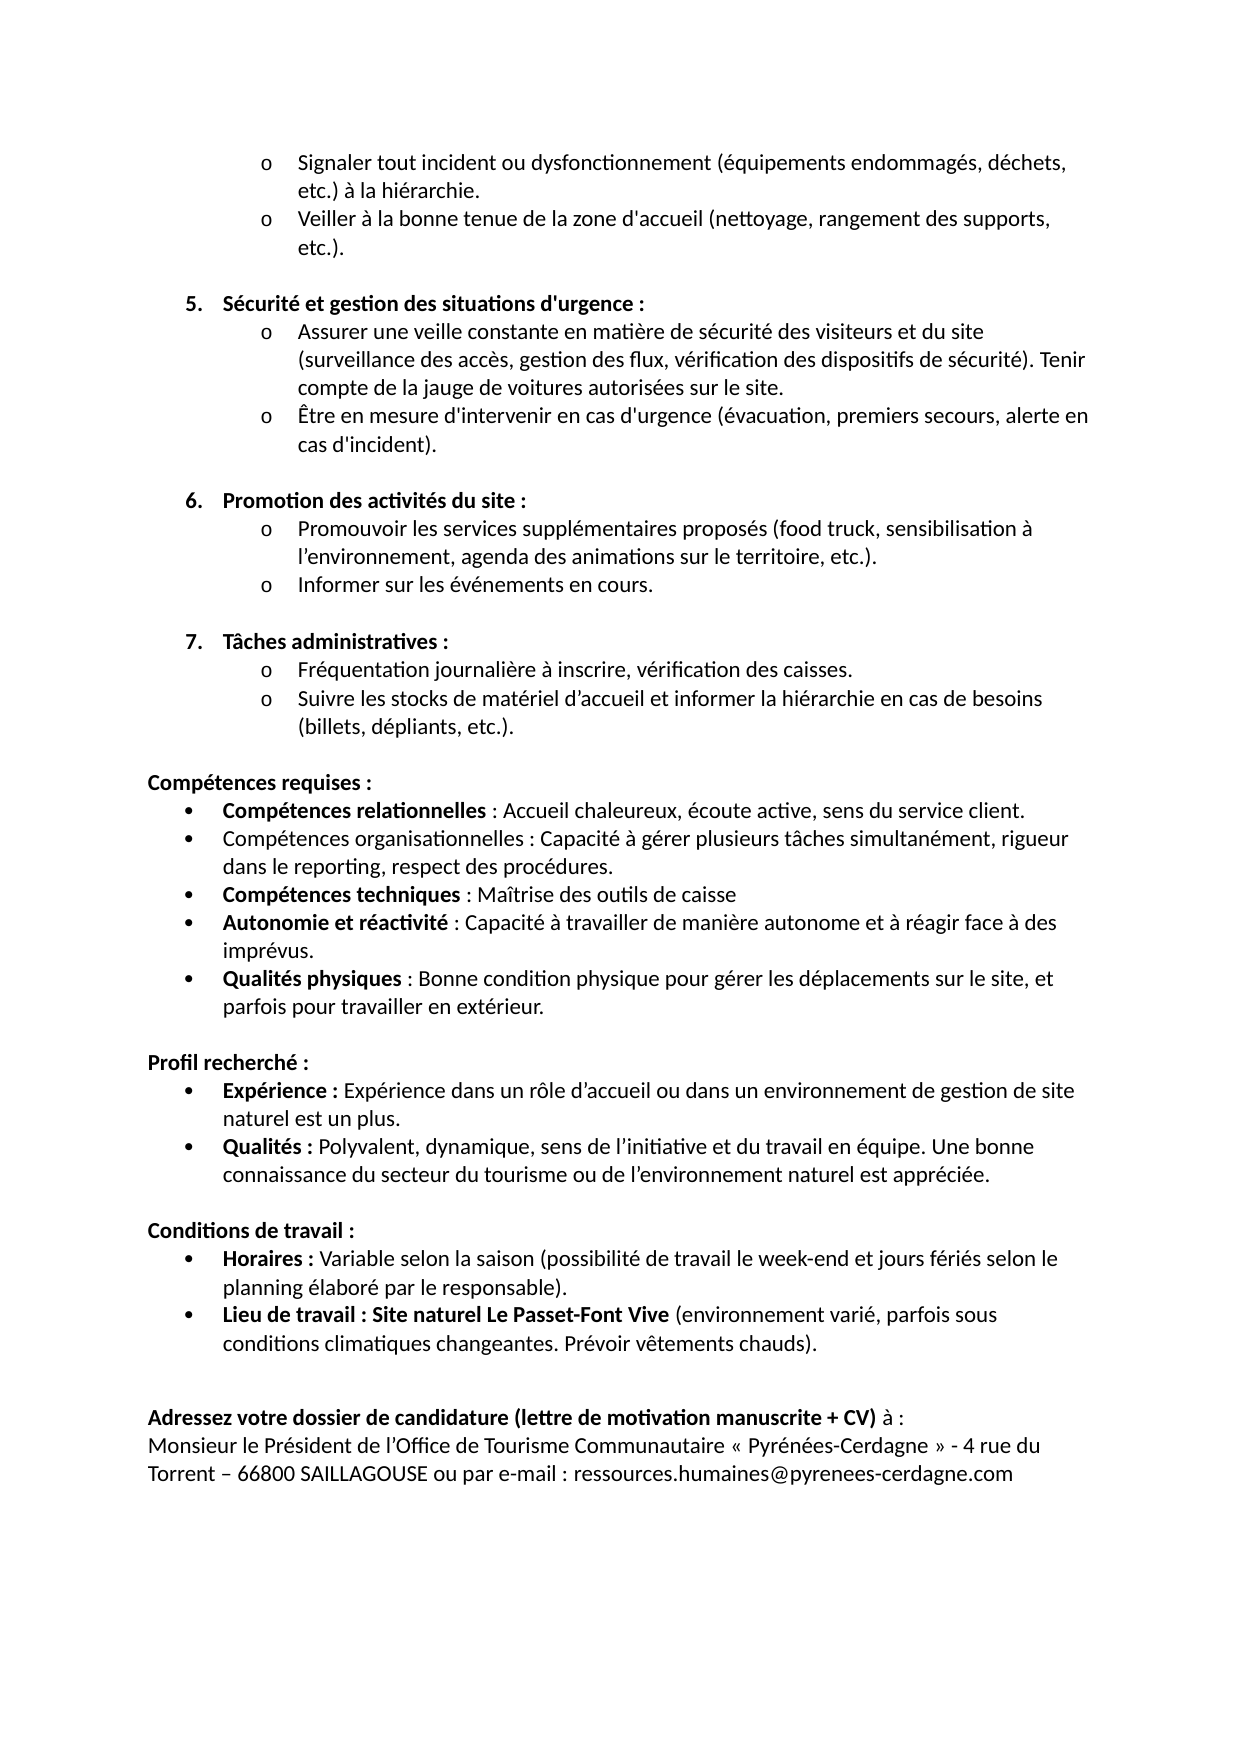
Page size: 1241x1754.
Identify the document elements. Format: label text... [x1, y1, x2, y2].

list Qualités physiques : Bonne condition physique pour gérer les déplacements sur le site, et parfois pour travailler en extérieur. [185, 964, 1093, 1020]
list Informer sur les événements en cours. [260, 571, 1093, 599]
list Promouvoir les services supplémentaires proposés (food truck, sensibilisation à l’environnement, agenda des animations sur le territoire, etc.). [260, 514, 1093, 571]
list Qualités : Polyvalent, dynamique, sens de l’initiative et du travail en équipe. Une bonne connaissance du secteur du tourisme ou de l’environnement naturel est appréciée. [185, 1132, 1093, 1188]
list Sécurité et gestion des situations d'urgence : [185, 289, 1093, 317]
list Signaler tout incident ou dysfonctionnement (équipements endommagés, déchets, etc.) à la hiérarchie. [260, 148, 1093, 204]
list Lieu de travail : Site naturel Le Passet-Font Vive (environnement varié, parfois sous conditions climatiques changeantes. Prévoir vêtements chauds). [185, 1301, 1093, 1357]
list Compétences organisationnelles : Capacité à gérer plusieurs tâches simultanément, rigueur dans le reporting, respect des procédures. [185, 824, 1093, 880]
text Adressez votre dossier de candidature (lettre de motivation manuscrite + CV) à : [148, 1403, 1093, 1432]
list Horaires : Variable selon la saison (possibilité de travail le week-end et jours fériés selon le planning élaboré par le responsable). [185, 1244, 1093, 1301]
text Profil recherché : [148, 1048, 1093, 1076]
list Suivre les stocks de matériel d’accueil et informer la hiérarchie en cas de besoins (billets, dépliants, etc.). [260, 684, 1093, 740]
list Expérience : Expérience dans un rôle d’accueil ou dans un environnement de gestion de site naturel est un plus. [185, 1076, 1093, 1132]
list Fréquentation journalière à inscrire, vérification des caisses. [260, 655, 1093, 684]
list Assurer une veille constante en matière de sécurité des visiteurs et du site (surveillance des accès, gestion des flux, vérification des dispositifs de sécurité). Tenir compte de la jauge de voitures autorisées sur le site. [260, 317, 1093, 401]
text Compétences requises : [148, 768, 1093, 796]
text Monsieur le Président de l’Office de Tourisme Communautaire « Pyrénées-Cerdagne » - 4 rue du Torrent – 66800 SAILLAGOUSE ou par e-mail : ressources.humaines@pyrenees-cerdagne.com [148, 1432, 1093, 1488]
list Autonomie et réactivité : Capacité à travailler de manière autonome et à réagir face à des imprévus. [185, 908, 1093, 964]
list Promotion des activités du site : [185, 486, 1093, 514]
list Compétences relationnelles : Accueil chaleureux, écoute active, sens du service client. [185, 796, 1093, 824]
list Tâches administratives : [185, 627, 1093, 655]
list Compétences techniques : Maîtrise des outils de caisse [185, 880, 1093, 908]
list Être en mesure d'intervenir en cas d'urgence (évacuation, premiers secours, alerte en cas d'incident). [260, 401, 1093, 458]
list Veiller à la bonne tenue de la zone d'accueil (nettoyage, rangement des supports, etc.). [260, 204, 1093, 261]
text Conditions de travail : [148, 1217, 1093, 1244]
